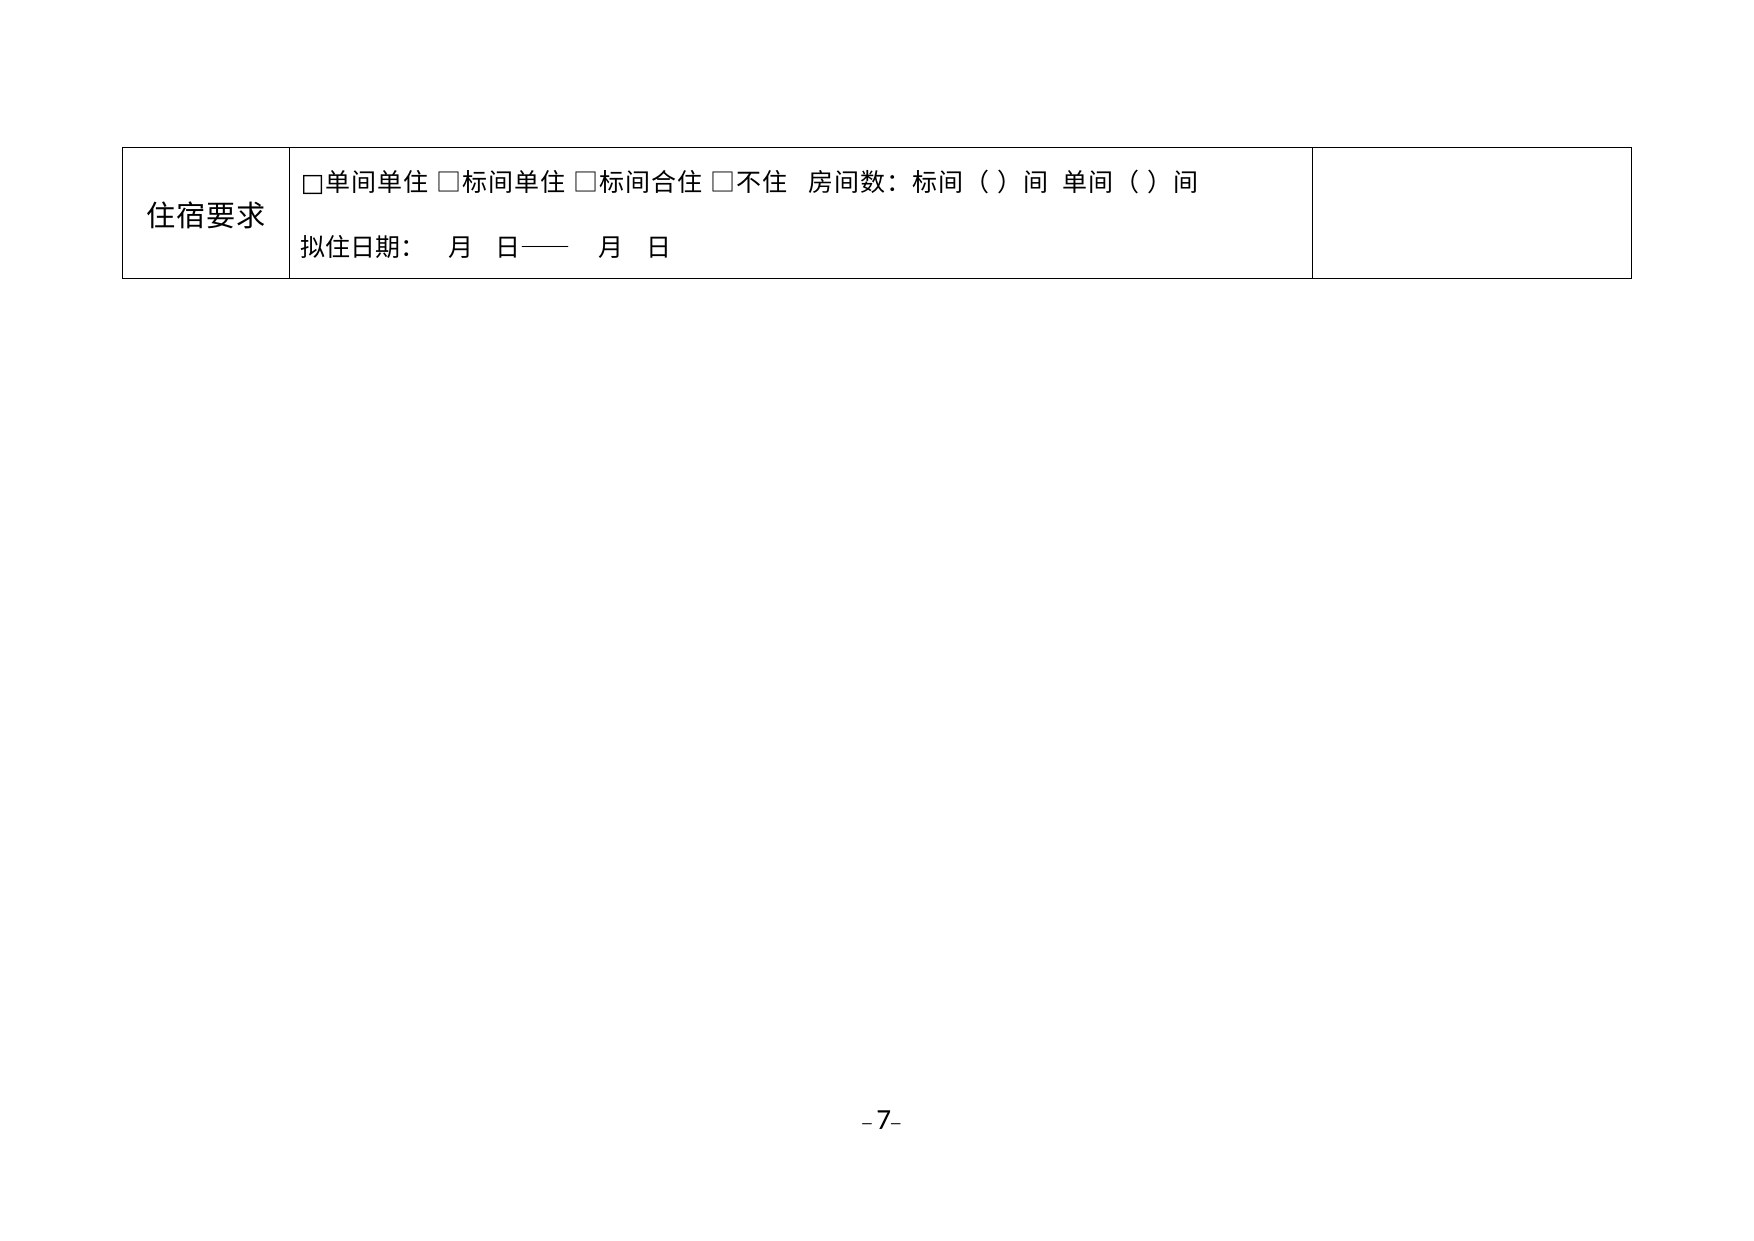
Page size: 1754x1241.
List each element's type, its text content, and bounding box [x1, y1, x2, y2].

table_cell 住宿要求 [123, 148, 289, 278]
table_cell □单间单住 □标间单住 □标间合住 □不住 房间数：标间（ ）间 单间（ ）间 拟住日期： 月 日—— 月 日 [290, 148, 1312, 278]
